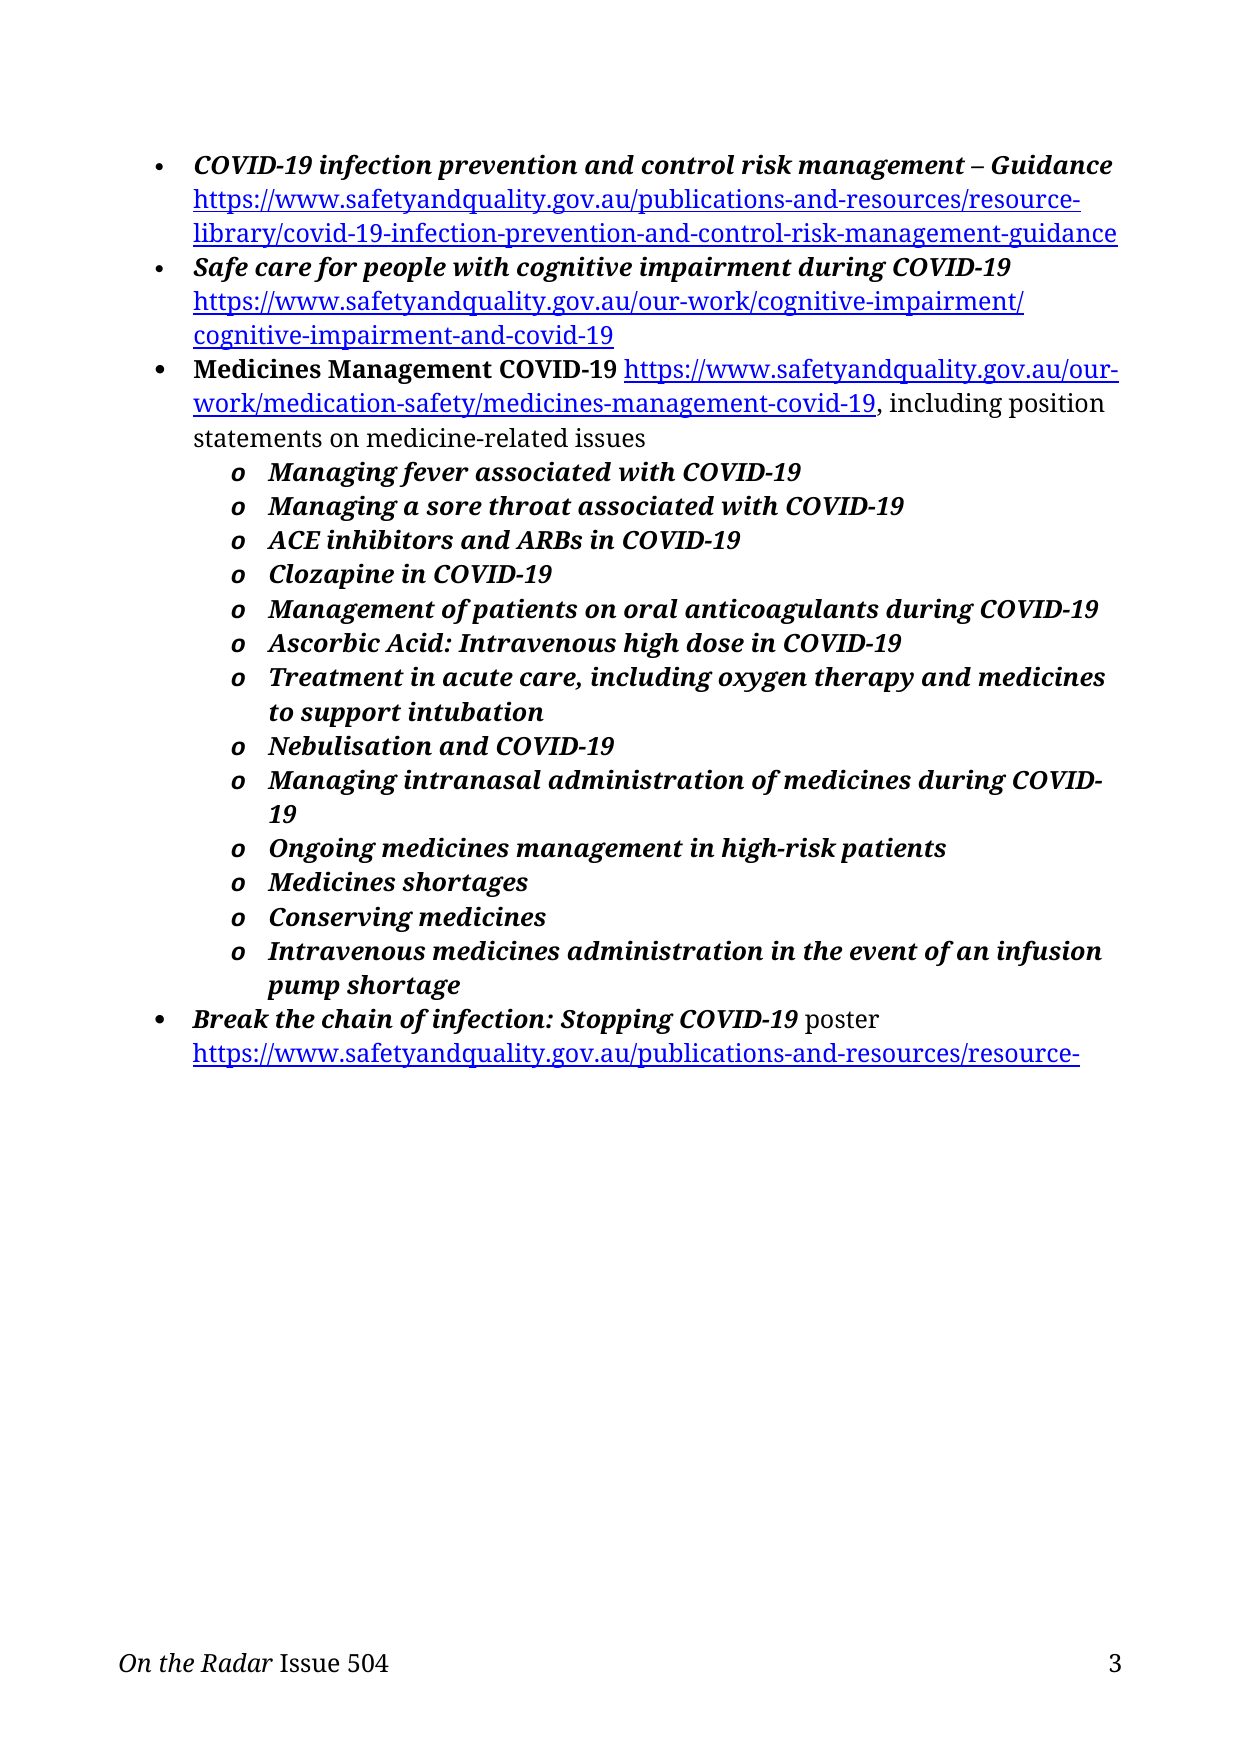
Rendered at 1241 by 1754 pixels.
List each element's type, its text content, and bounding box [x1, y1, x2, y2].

list Ascorbic Acid: Intravenous high dose in COVID-19 [231, 626, 1122, 660]
list Medicines Management COVID-19 https://www.safetyandquality.gov.au/our-work/medication-safety/medicines-management-covid-19, including position statements on medicine-related issues [156, 352, 1122, 454]
list Ongoing medicines management in high-risk patients [231, 831, 1122, 865]
list ACE inhibitors and ARBs in COVID-19 [231, 523, 1122, 557]
list Management of patients on oral anticoagulants during COVID-19 [231, 591, 1122, 626]
list Break the chain of infection: Stopping COVID-19 poster https://www.safetyandquality.gov.au/publications-and-resources/resource-library/break-chain-poster-a3 [155, 1002, 1122, 1070]
list Managing intranasal administration of medicines during COVID-19 [231, 762, 1122, 831]
list Managing fever associated with COVID-19 [231, 454, 1122, 488]
list Medicines shortages [231, 865, 1122, 899]
list Nebulisation and COVID-19 [231, 728, 1122, 762]
list COVID-19 infection prevention and control risk management – Guidance https://www.safetyandquality.gov.au/publications-and-resources/resource-library/covid-19-infection-prevention-and-control-risk-management-guidance [156, 148, 1122, 250]
list Managing a sore throat associated with COVID-19 [231, 488, 1122, 523]
list Conserving medicines [231, 899, 1122, 934]
list Treatment in acute care, including oxygen therapy and medicines to support intubation [231, 660, 1122, 728]
list Safe care for people with cognitive impairment during COVID-19 https://www.safetyandquality.gov.au/our-work/cognitive-impairment/cognitive-impairment-and-covid-19 [156, 250, 1122, 352]
list Intravenous medicines administration in the event of an infusion pump shortage [231, 934, 1122, 1002]
list Clozapine in COVID-19 [231, 557, 1122, 591]
